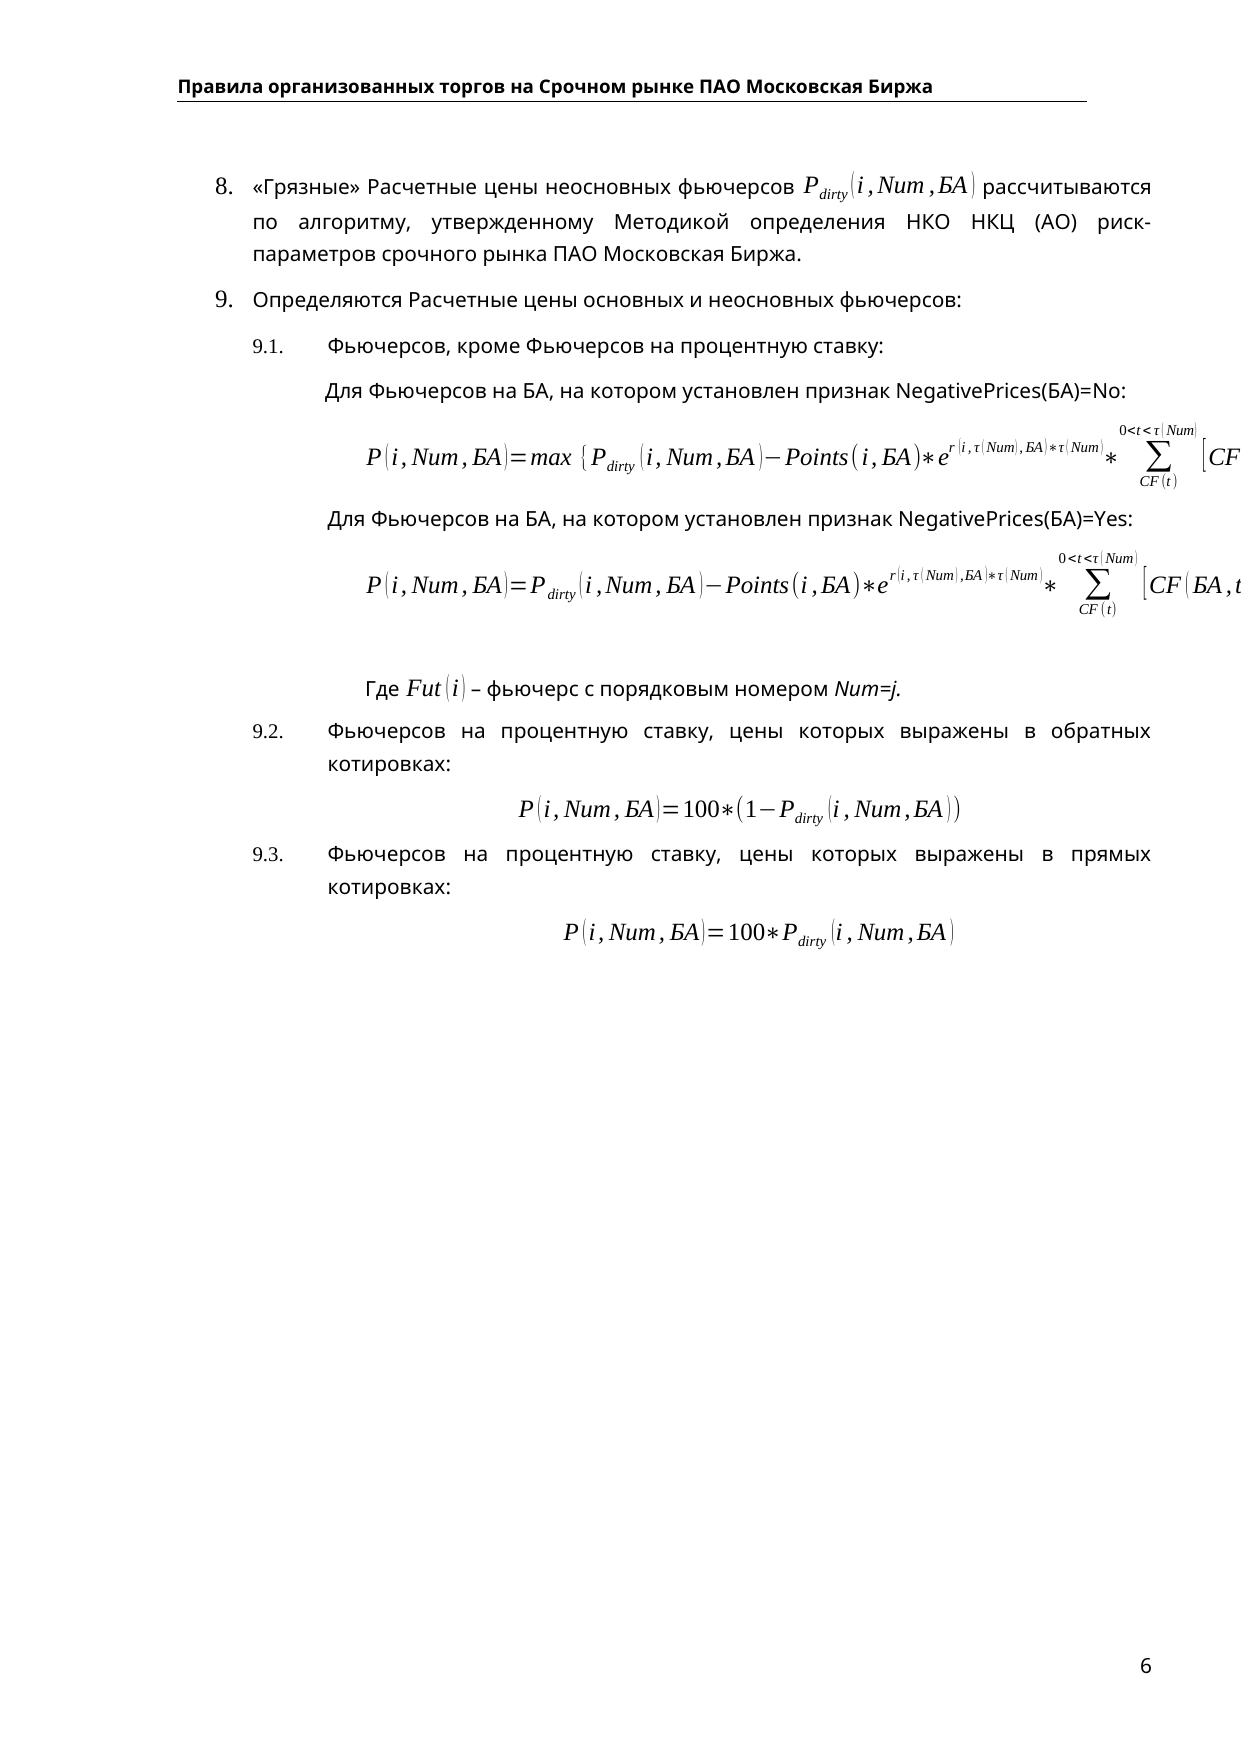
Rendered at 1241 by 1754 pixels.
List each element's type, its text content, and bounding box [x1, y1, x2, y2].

list Для Фьючерсов на БА, на котором установлен признак NegativePrices(БА)=No: [325, 376, 1152, 404]
list Фьючерсов на процентную ставку, цены которых выражены в обратных котировках: [252, 716, 1152, 777]
list «Грязные» Расчетные цены неосновных фьючерсов рассчитываются по алгоритму, утвержденному Методикой определения НКО НКЦ (АО) риск-параметров срочного рынка ПАО Московская Биржа. [215, 170, 1152, 268]
list Фьючерсов на процентную ставку, цены которых выражены в прямых котировках: [252, 839, 1152, 900]
list Где – фьючерс с порядковым номером Num=j. [365, 673, 1152, 704]
list Для Фьючерсов на БА, на котором установлен признак NegativePrices(БА)=Yes: [327, 504, 1152, 532]
list Фьючерсов, кроме Фьючерсов на процентную ставку: [252, 331, 1152, 359]
list Определяются Расчетные цены основных и неосновных фьючерсов: [215, 284, 1152, 314]
